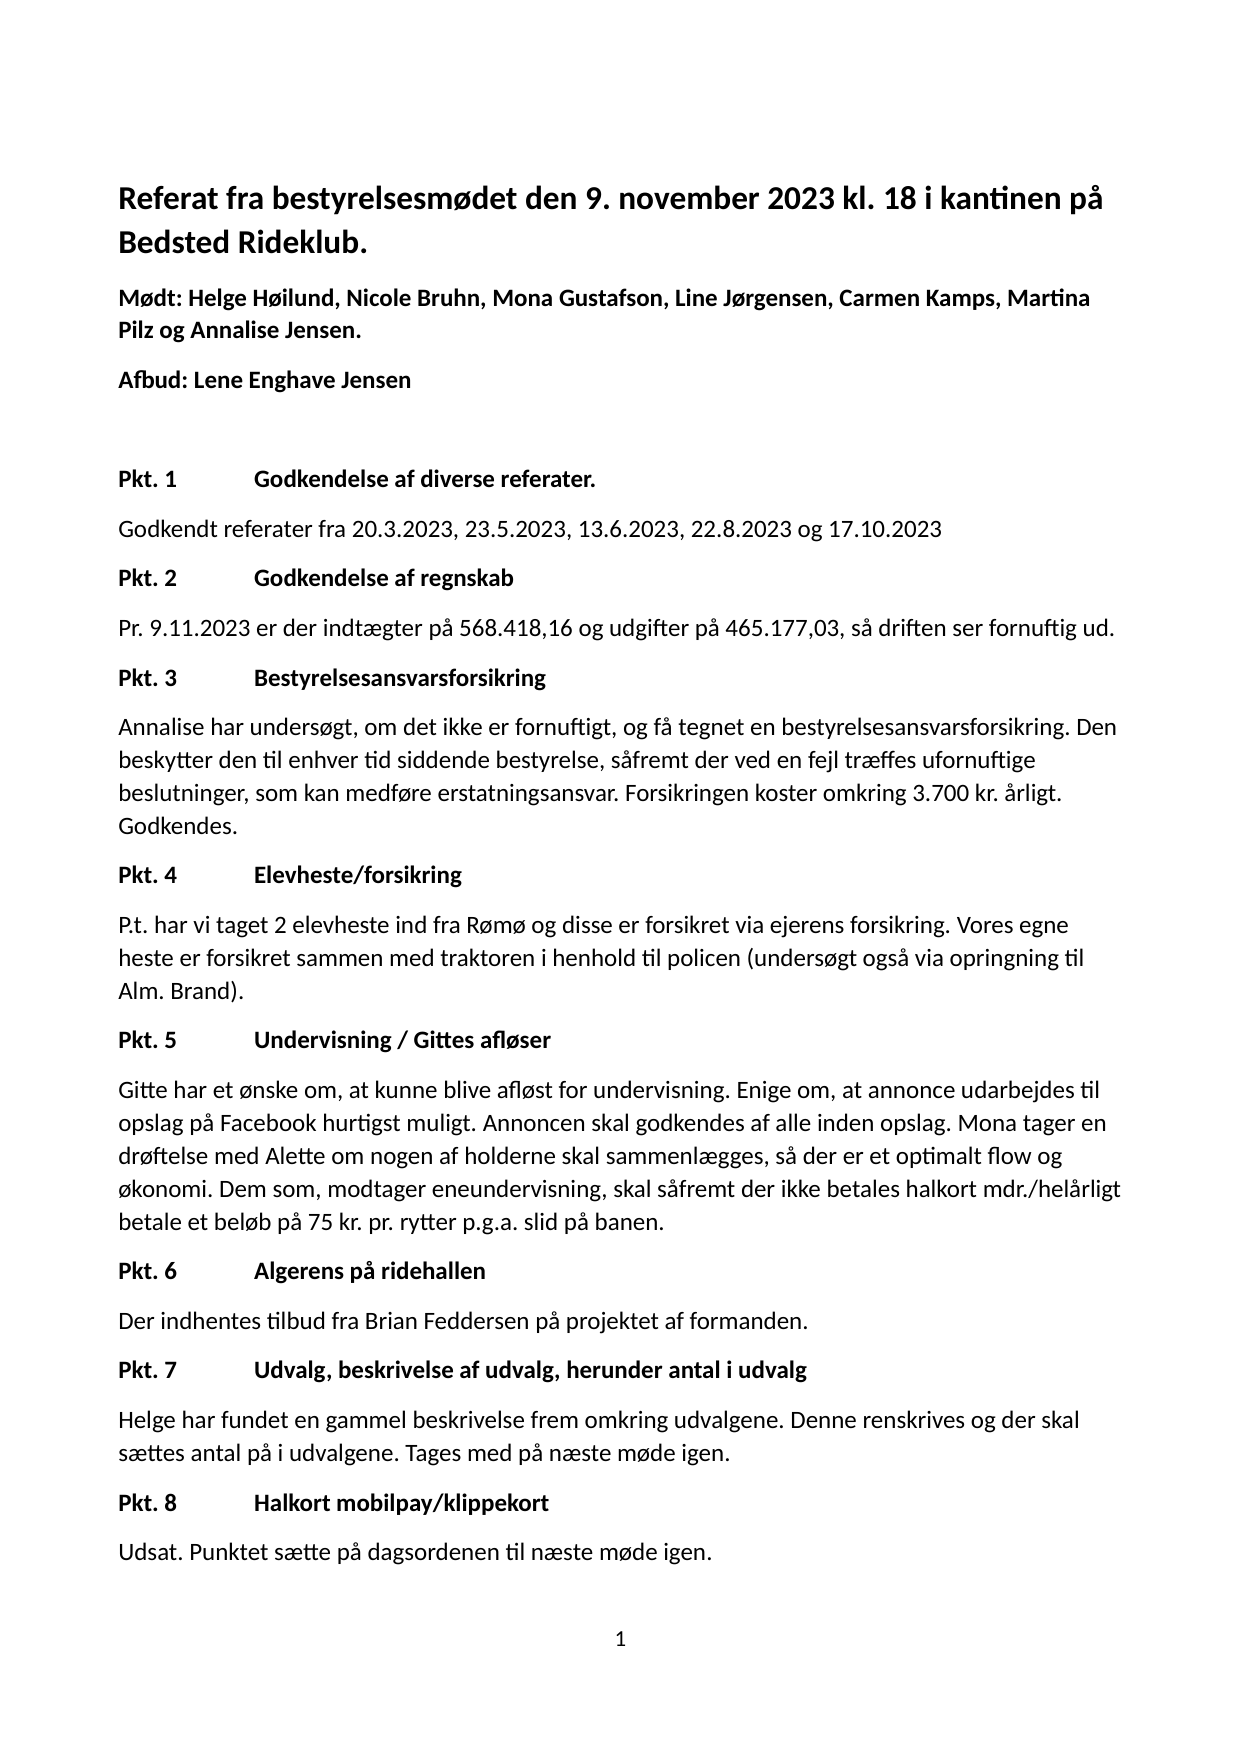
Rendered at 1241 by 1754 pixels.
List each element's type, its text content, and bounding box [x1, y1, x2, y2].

text Pkt. 4 Elevheste/forsikring [118, 860, 1122, 890]
text Pkt. 8 Halkort mobilpay/klippekort [118, 1487, 1122, 1517]
text Pkt. 1 Godkendelse af diverse referater. [118, 463, 1122, 494]
text Pkt. 7 Udvalg, beskrivelse af udvalg, herunder antal i udvalg [118, 1355, 1122, 1385]
text Mødt: Helge Høilund, Nicole Bruhn, Mona Gustafson, Line Jørgensen, Carmen Kamps, Martina Pilz og Annalise Jensen. [118, 282, 1122, 345]
text Godkendt referater fra 20.3.2023, 23.5.2023, 13.6.2023, 22.8.2023 og 17.10.2023 [118, 513, 1122, 543]
text Gitte har et ønske om, at kunne blive afløst for undervisning. Enige om, at annonce udarbejdes til opslag på Facebook hurtigst muligt. Annoncen skal godkendes af alle inden opslag. Mona tager en drøftelse med Alette om nogen af holderne skal sammenlægges, så der er et optimalt flow og økonomi. Dem som, modtager eneundervisning, skal såfremt der ikke betales halkort mdr./helårligt betale et beløb på 75 kr. pr. rytter p.g.a. slid på banen. [118, 1074, 1122, 1236]
text Pkt. 5 Undervisning / Gittes afløser [118, 1025, 1122, 1055]
text Referat fra bestyrelsesmødet den 9. november 2023 kl. 18 i kantinen på Bedsted Rideklub. [118, 177, 1122, 262]
text Helge har fundet en gammel beskrivelse frem omkring udvalgene. Denne renskrives og der skal sættes antal på i udvalgene. Tages med på næste møde igen. [118, 1404, 1122, 1468]
text Pkt. 2 Godkendelse af regnskab [118, 563, 1122, 593]
text Udsat. Punktet sætte på dagsordenen til næste møde igen. [118, 1536, 1122, 1567]
text Annalise har undersøgt, om det ikke er fornuftigt, og få tegnet en bestyrelsesansvarsforsikring. Den beskytter den til enhver tid siddende bestyrelse, såfremt der ved en fejl træffes ufornuftige beslutninger, som kan medføre erstatningsansvar. Forsikringen koster omkring 3.700 kr. årligt. Godkendes. [118, 711, 1122, 841]
text Afbud: Lene Enghave Jensen [118, 364, 1122, 395]
text Pr. 9.11.2023 er der indtægter på 568.418,16 og udgifter på 465.177,03, så driften ser fornuftig ud. [118, 612, 1122, 643]
text P.t. har vi taget 2 elevheste ind fra Rømø og disse er forsikret via ejerens forsikring. Vores egne heste er forsikret sammen med traktoren i henhold til policen (undersøgt også via opringning til Alm. Brand). [118, 909, 1122, 1006]
text Pkt. 3 Bestyrelsesansvarsforsikring [118, 662, 1122, 692]
text Der indhentes tilbud fra Brian Feddersen på projektet af formanden. [118, 1305, 1122, 1336]
text Pkt. 6 Algerens på ridehallen [118, 1256, 1122, 1286]
